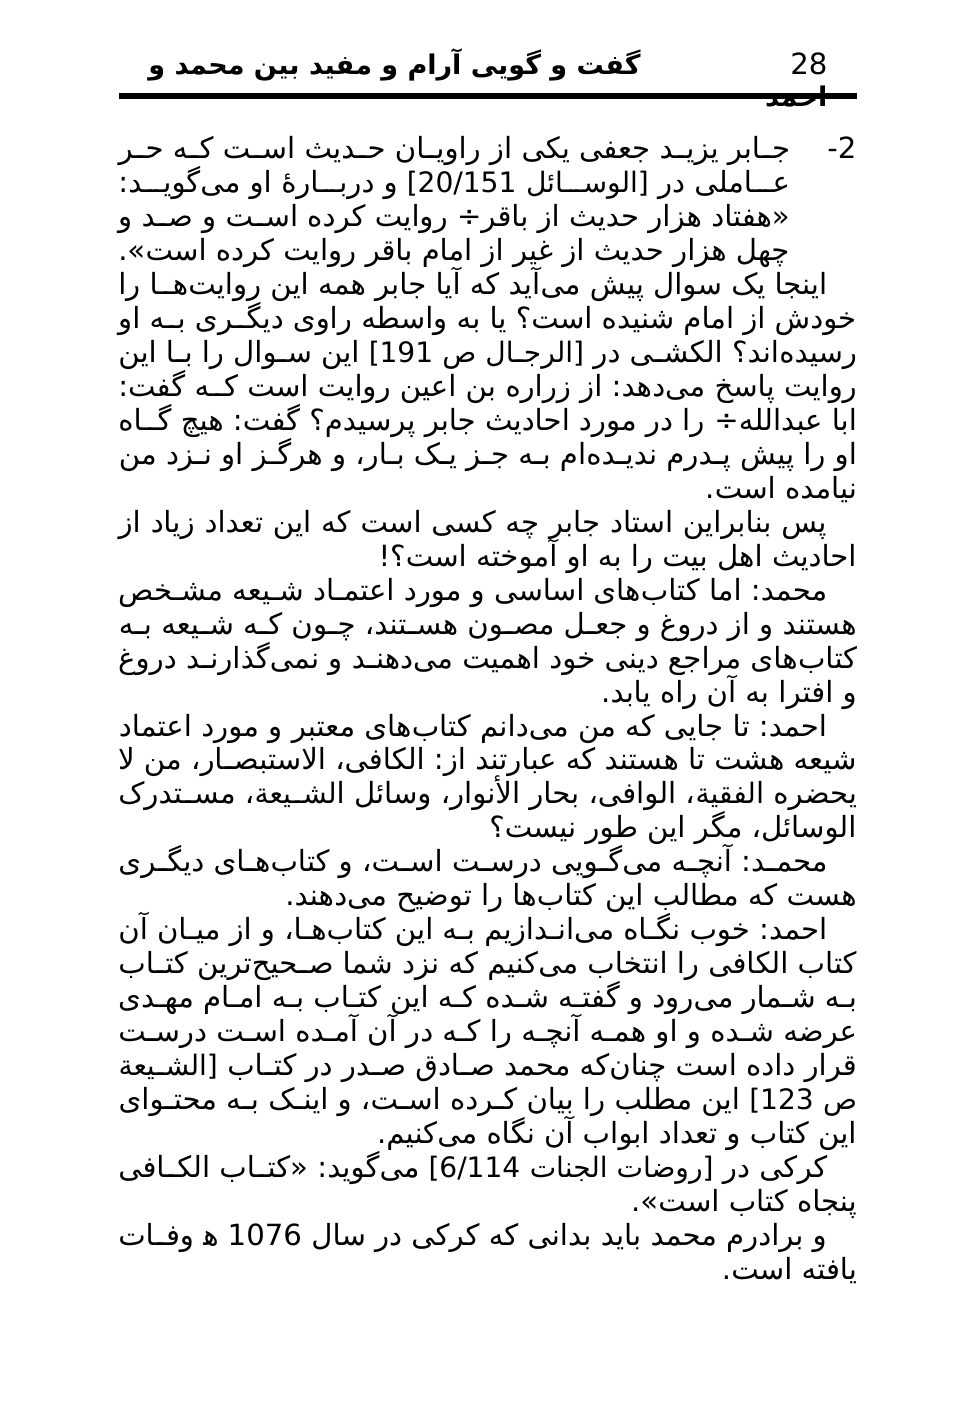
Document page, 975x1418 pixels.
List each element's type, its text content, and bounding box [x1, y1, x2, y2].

text احمد: تا جایی که من می‌دانم کتاب‌های معتبر و مورد اعتماد شیعه هشت تا هستند که عبارتند از: الکافی، الاستبصار، من لا یحضره الفقیة، الوافی، بحار الأنوار، وسائل الشیعة، مستدرک الوسائل، مگر این طور نیست؟ [118, 709, 857, 845]
text و برادرم محمد باید بدانی که کرکی در سال 1076 ه‍ وفات یافته است. [118, 1218, 857, 1286]
list جابر یزید جعفی یکی از راویان حدیث است که حر عاملی در [الوسائل 20/151] و دربارۀ او می‌گوید: «هفتاد هزار حدیث از باقر÷ روایت کرده است و صد و چهل هزار حدیث از غیر از امام باقر روایت کرده است». [118, 132, 827, 267]
text کرکی در [روضات الجنات 6/114] می‌گوید: «کتاب الکافی پنجاه کتاب است». [118, 1150, 857, 1218]
text اینجا یک سوال پیش می‌آید که آیا جابر همه این روایت‌‌ها را خودش از امام شنیده است؟ یا به واسطه راوی دیگری به او رسیده‌‌اند؟ الکشی در [الرجال ص 191] این سوال را با این روایت پاسخ می‌‌دهد: از زراره ‌بن اعین روایت است که گفت: ابا عبدالله÷ را در مورد احادیث جابر پرسیدم؟ گفت: هیچ گاه او را پیش پدرم ندیده‌‌ام به جز یک بار، و هرگز او نزد من نیامده است. [118, 267, 857, 505]
text پس بنابراین استاد جابر چه کسی است که این تعداد زیاد از احادیث اهل بیت را به او آموخته است؟! [118, 505, 857, 573]
text محمد: آنچه می‌گویی درست است، و کتاب‌های دیگری هست که مطالب این کتاب‌ها را توضیح می‌‌دهند. [118, 845, 857, 913]
text احمد: خوب نگاه می‌‌اندازیم به این کتاب‌ها، و از میان آن کتاب الکافی را انتخاب می‌کنیم که نزد شما صحیح‌ترین کتاب به شمار می‌رود و گفته شده که این کتاب به امام مهدی عرضه شده و او همه آنچه را که در آن آمده است درست قرار داده است چنان‌که محمد صادق صدر در کتاب [الشیعة ص 123] این مطلب را بیان کرده است، و اینک به محتوای این کتاب و تعداد ابواب آن نگاه می‌کنیم. [118, 913, 857, 1150]
text محمد: اما کتاب‌های اساسی و مورد اعتماد شیعه مشخص هستند و از دروغ و جعل مصون هستند، چون که شیعه به کتاب‌های مراجع دینی خود اهمیت می‌‌دهند و نمی‌گذارند دروغ و افترا به آن راه یابد. [118, 573, 857, 709]
